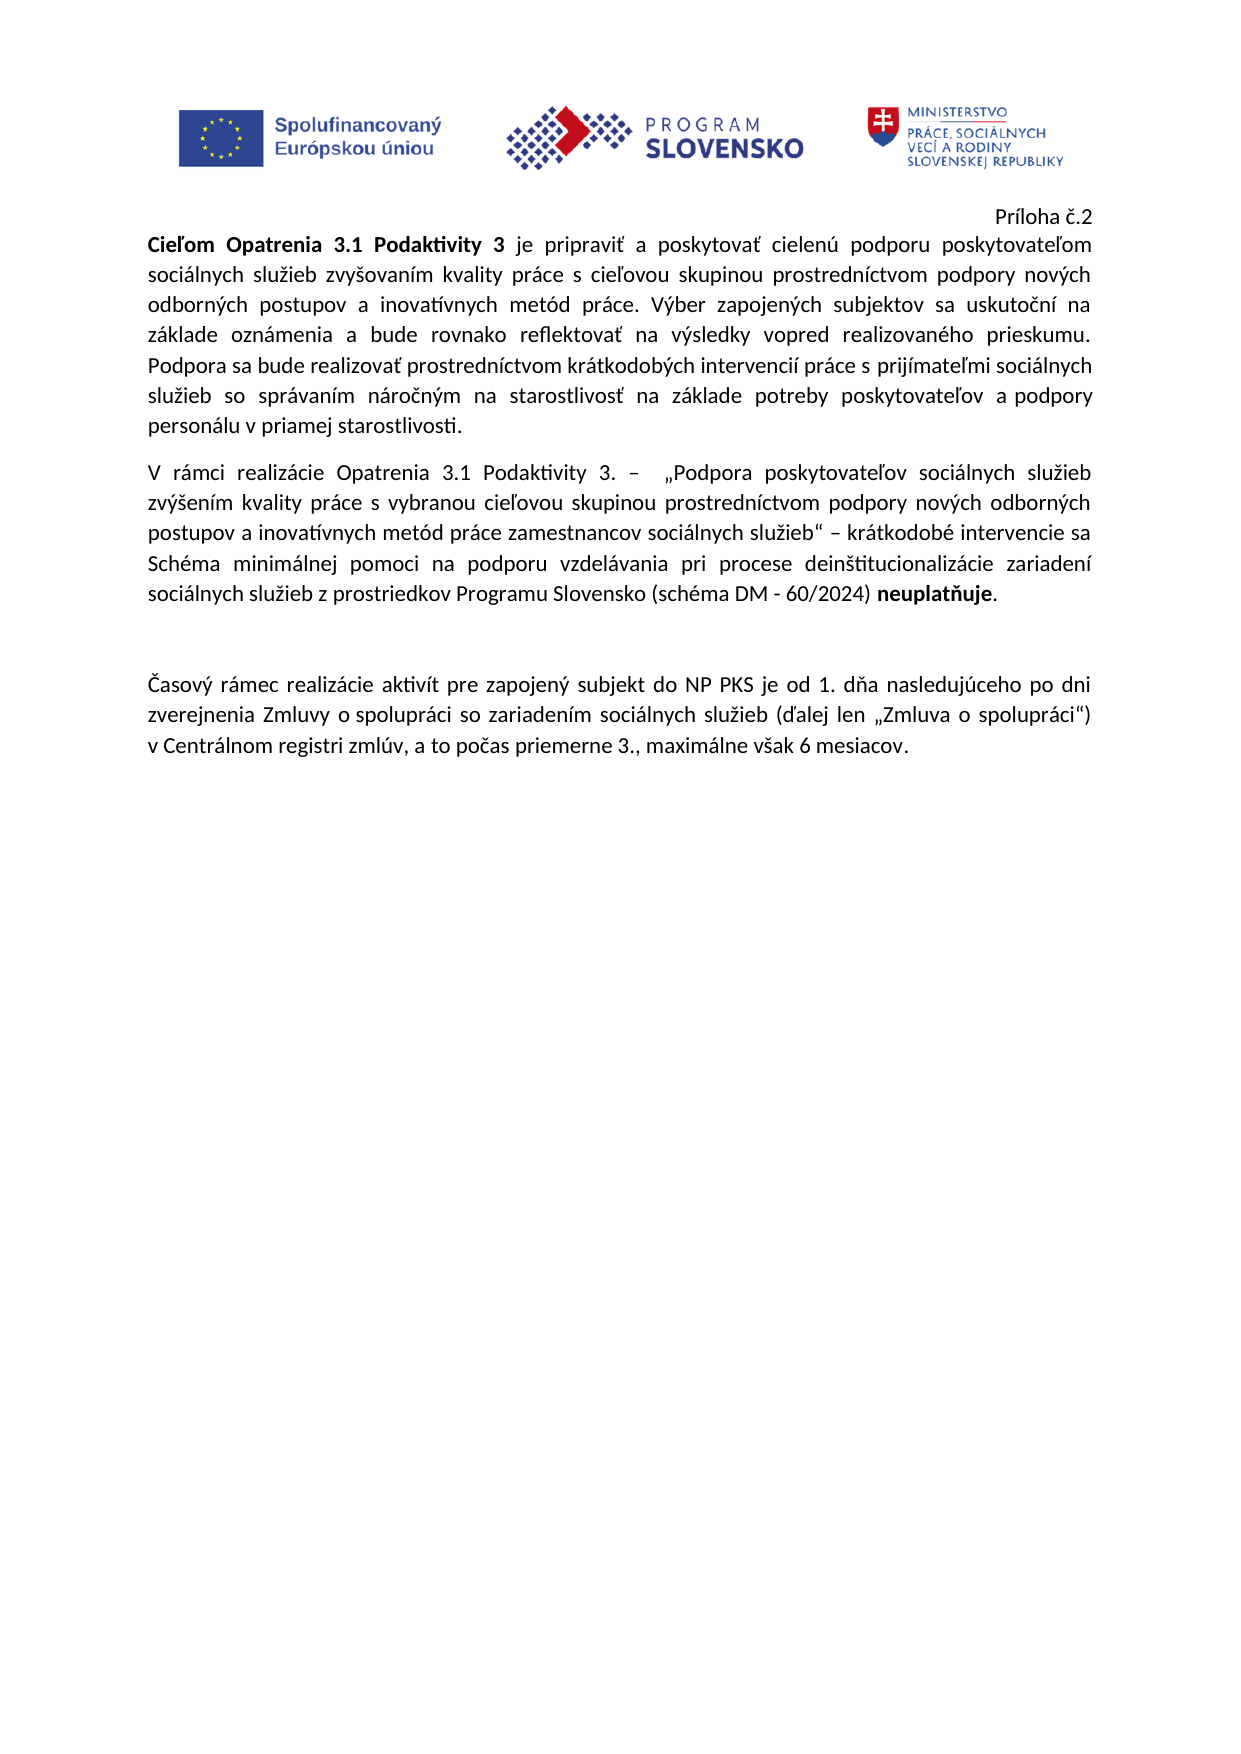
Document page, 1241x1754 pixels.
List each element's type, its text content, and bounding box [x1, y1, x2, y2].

picture [150, 73, 1093, 202]
text Cieľom Opatrenia 3.1 Podaktivity 3 je pripraviť a poskytovať cielenú podporu poskytovateľom sociálnych služieb zvyšovaním kvality práce s cieľovou skupinou prostredníctvom podpory nových odborných postupov a inovatívnych metód práce. Výber zapojených subjektov sa uskutoční na základe oznámenia a bude rovnako reflektovať na výsledky vopred realizovaného prieskumu. Podpora sa bude realizovať prostredníctvom krátkodobých intervencií práce s prijímateľmi sociálnych služieb so správaním náročným na starostlivosť na základe potreby poskytovateľov a podpory personálu v priamej starostlivosti. [148, 230, 1093, 439]
text Časový rámec realizácie aktivít pre zapojený subjekt do NP PKS je od 1. dňa nasledujúceho po dni zverejnenia Zmluvy o spolupráci so zariadením sociálnych služieb (ďalej len „Zmluva o spolupráci“) v Centrálnom registri zmlúv, a to počas priemerne 3., maximálne však 6 mesiacov. [148, 670, 1093, 759]
text V rámci realizácie Opatrenia 3.1 Podaktivity 3. – „Podpora poskytovateľov sociálnych služieb zvýšením kvality práce s vybranou cieľovou skupinou prostredníctvom podpory nových odborných postupov a inovatívnych metód práce zamestnancov sociálnych služieb“ – krátkodobé intervencie sa Schéma minimálnej pomoci na podporu vzdelávania pri procese deinštitucionalizácie zariadení sociálnych služieb z prostriedkov Programu Slovensko (schéma DM - 60/2024) neuplatňuje. [148, 458, 1093, 607]
